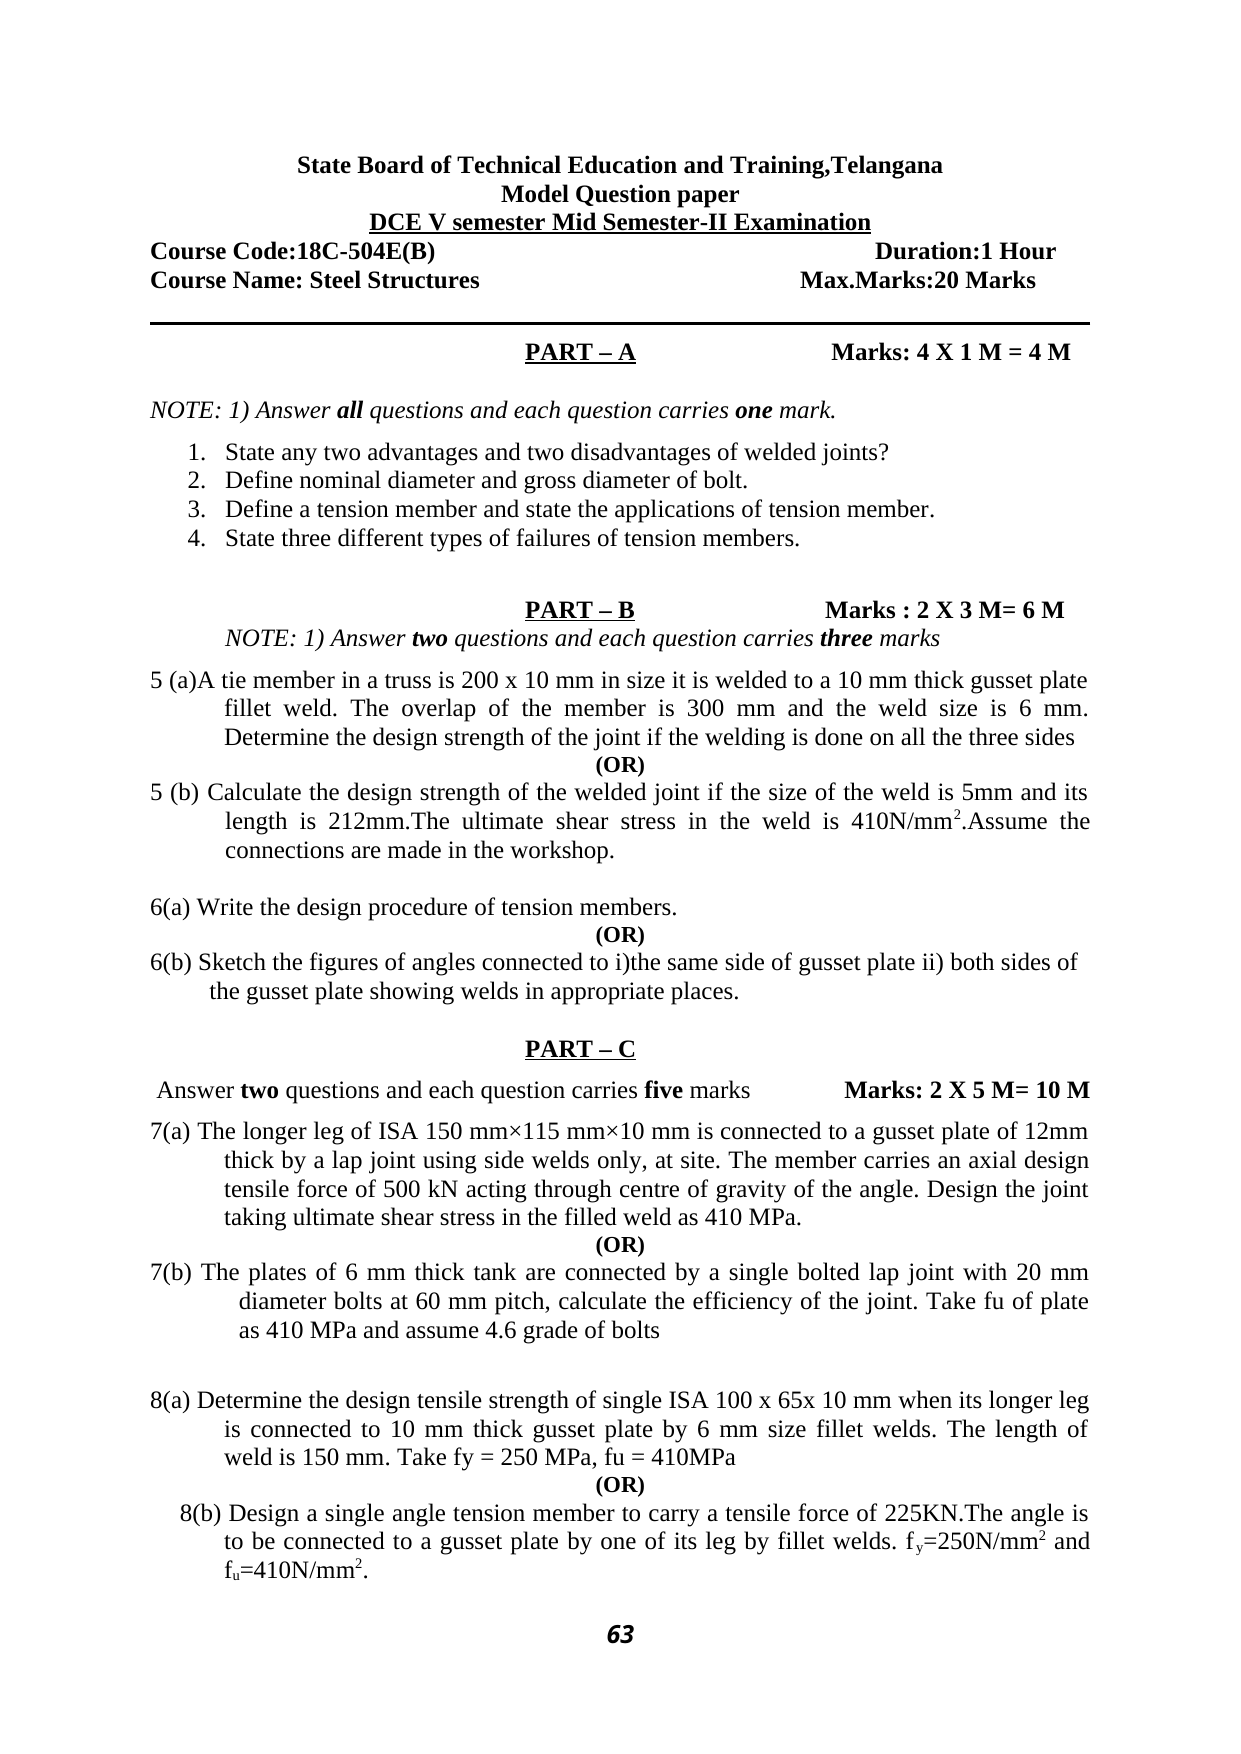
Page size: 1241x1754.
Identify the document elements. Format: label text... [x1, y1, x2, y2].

list 8(b) Design a single angle tension member to carry a tensile force of 225KN.The angle is to be connected to a gusset plate by one of its leg by fillet welds. fy=250N/mm2 and fu=410N/mm2. [179, 1498, 1090, 1584]
text (OR) [150, 921, 1090, 947]
text Course Name: Steel Structures Max.Marks:20 Marks [150, 265, 1090, 294]
list State any two advantages and two disadvantages of welded joints? [187, 437, 1090, 465]
text PART – A Marks: 4 X 1 M = 4 M [150, 337, 1090, 366]
text NOTE: 1) Answer all questions and each question carries one mark. [150, 395, 1090, 424]
list NOTE: 1) Answer two questions and each question carries three marks [225, 623, 1090, 652]
text Model Question paper [150, 179, 1090, 207]
text DCE V semester Mid Semester-II Examination [150, 207, 1090, 236]
text Answer two questions and each question carries five marks Marks: 2 X 5 M= 10 M [150, 1075, 1090, 1104]
text 7(a) The longer leg of ISA 150 mm×115 mm×10 mm is connected to a gusset plate of 12mm thick by a lap joint using side welds only, at site. The member carries an axial design tensile force of 500 kN acting through centre of gravity of the angle. Design the joint taking ultimate shear stress in the filled weld as 410 MPa. [150, 1116, 1090, 1231]
list State three different types of failures of tension members. [187, 523, 1090, 552]
text PART – C [150, 1034, 1090, 1062]
text 8(a) Determine the design tensile strength of single ISA 100 x 65x 10 mm when its longer leg is connected to 10 mm thick gusset plate by 6 mm size fillet welds. The length of weld is 150 mm. Take fy = 250 MPa, fu = 410MPa [150, 1385, 1090, 1471]
text State Board of Technical Education and Training,Telangana [150, 150, 1090, 179]
list PART – B Marks : 2 X 3 M= 6 M [225, 595, 1090, 623]
text (OR) [150, 751, 1090, 777]
list Define a tension member and state the applications of tension member. [187, 494, 1090, 523]
text (OR) [150, 1471, 1090, 1498]
list 6(a) Write the design procedure of tension members. [150, 892, 1090, 921]
text (OR) [150, 1231, 1090, 1257]
text 6(b) Sketch the figures of angles connected to i)the same side of gusset plate ii) both sides of the gusset plate showing welds in appropriate places. [150, 947, 1090, 1005]
text 5 (a)A tie member in a truss is 200 x 10 mm in size it is welded to a 10 mm thick gusset plate fillet weld. The overlap of the member is 300 mm and the weld size is 6 mm. Determine the design strength of the joint if the welding is done on all the three sides [150, 665, 1090, 751]
list Define nominal diameter and gross diameter of bolt. [187, 465, 1090, 494]
list 7(b) The plates of 6 mm thick tank are connected by a single bolted lap joint with 20 mm diameter bolts at 60 mm pitch, calculate the efficiency of the joint. Take fu of plate as 410 MPa and assume 4.6 grade of bolts [150, 1257, 1090, 1344]
text Course Code:18C-504E(B) Duration:1 Hour [150, 236, 1090, 265]
list 5 (b) Calculate the design strength of the welded joint if the size of the weld is 5mm and its length is 212mm.The ultimate shear stress in the weld is 410N/mm2.Assume the connections are made in the workshop. [150, 777, 1090, 863]
